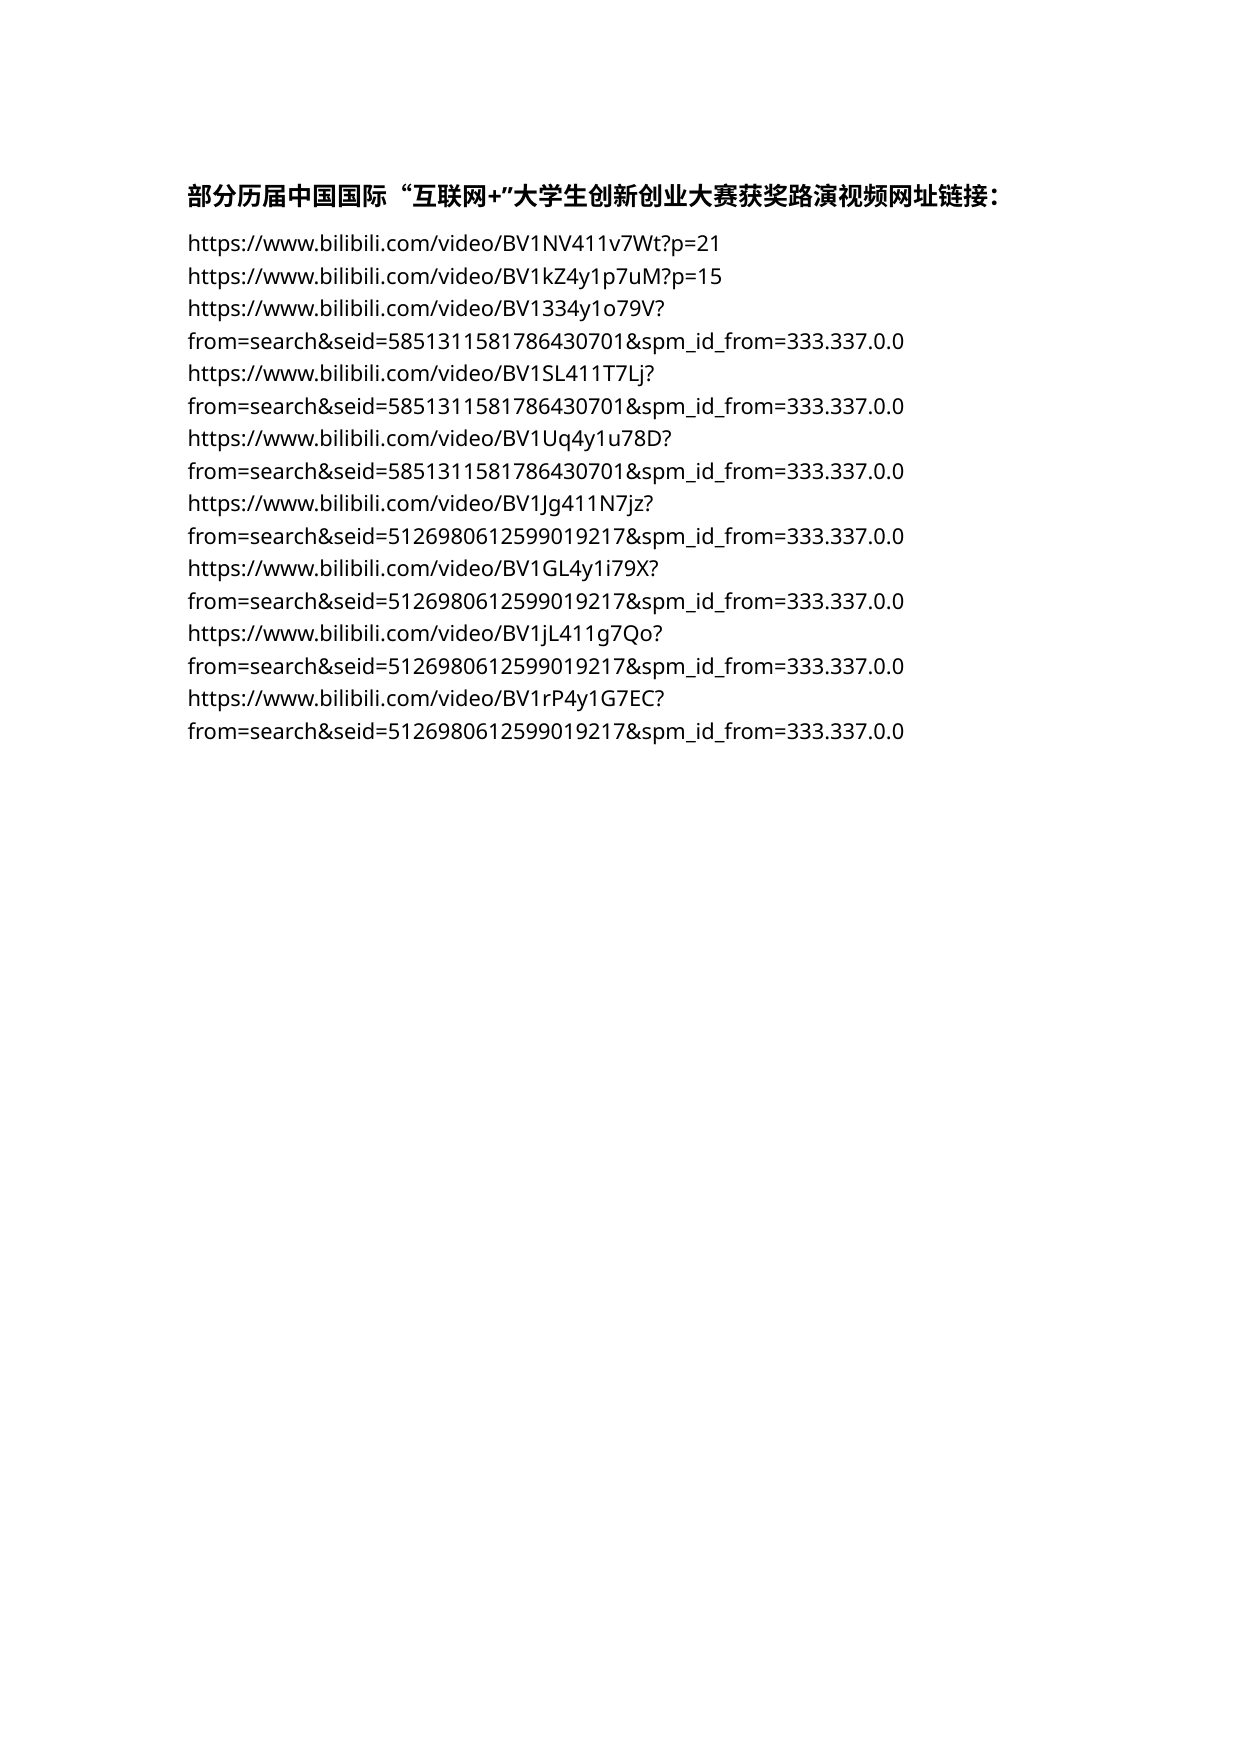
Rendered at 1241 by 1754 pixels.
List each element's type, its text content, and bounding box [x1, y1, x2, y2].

text https://www.bilibili.com/video/BV1334y1o79V?from=search&seid=5851311581786430701&spm_id_from=333.337.0.0 [187, 292, 1053, 357]
text https://www.bilibili.com/video/BV1rP4y1G7EC?from=search&seid=5126980612599019217&spm_id_from=333.337.0.0 [187, 682, 1053, 747]
text 部分历届中国国际“互联网+”大学生创新创业大赛获奖路演视频网址链接： [187, 162, 1053, 227]
text https://www.bilibili.com/video/BV1NV411v7Wt?p=21 [187, 227, 1053, 259]
text https://www.bilibili.com/video/BV1jL411g7Qo?from=search&seid=5126980612599019217&spm_id_from=333.337.0.0 [187, 617, 1053, 682]
text https://www.bilibili.com/video/BV1SL411T7Lj?from=search&seid=5851311581786430701&spm_id_from=333.337.0.0 [187, 357, 1053, 422]
text https://www.bilibili.com/video/BV1Uq4y1u78D?from=search&seid=5851311581786430701&spm_id_from=333.337.0.0 [187, 422, 1053, 487]
text https://www.bilibili.com/video/BV1Jg411N7jz?from=search&seid=5126980612599019217&spm_id_from=333.337.0.0 [187, 487, 1053, 552]
text https://www.bilibili.com/video/BV1kZ4y1p7uM?p=15 [187, 259, 1053, 292]
text https://www.bilibili.com/video/BV1GL4y1i79X?from=search&seid=5126980612599019217&spm_id_from=333.337.0.0 [187, 552, 1053, 617]
